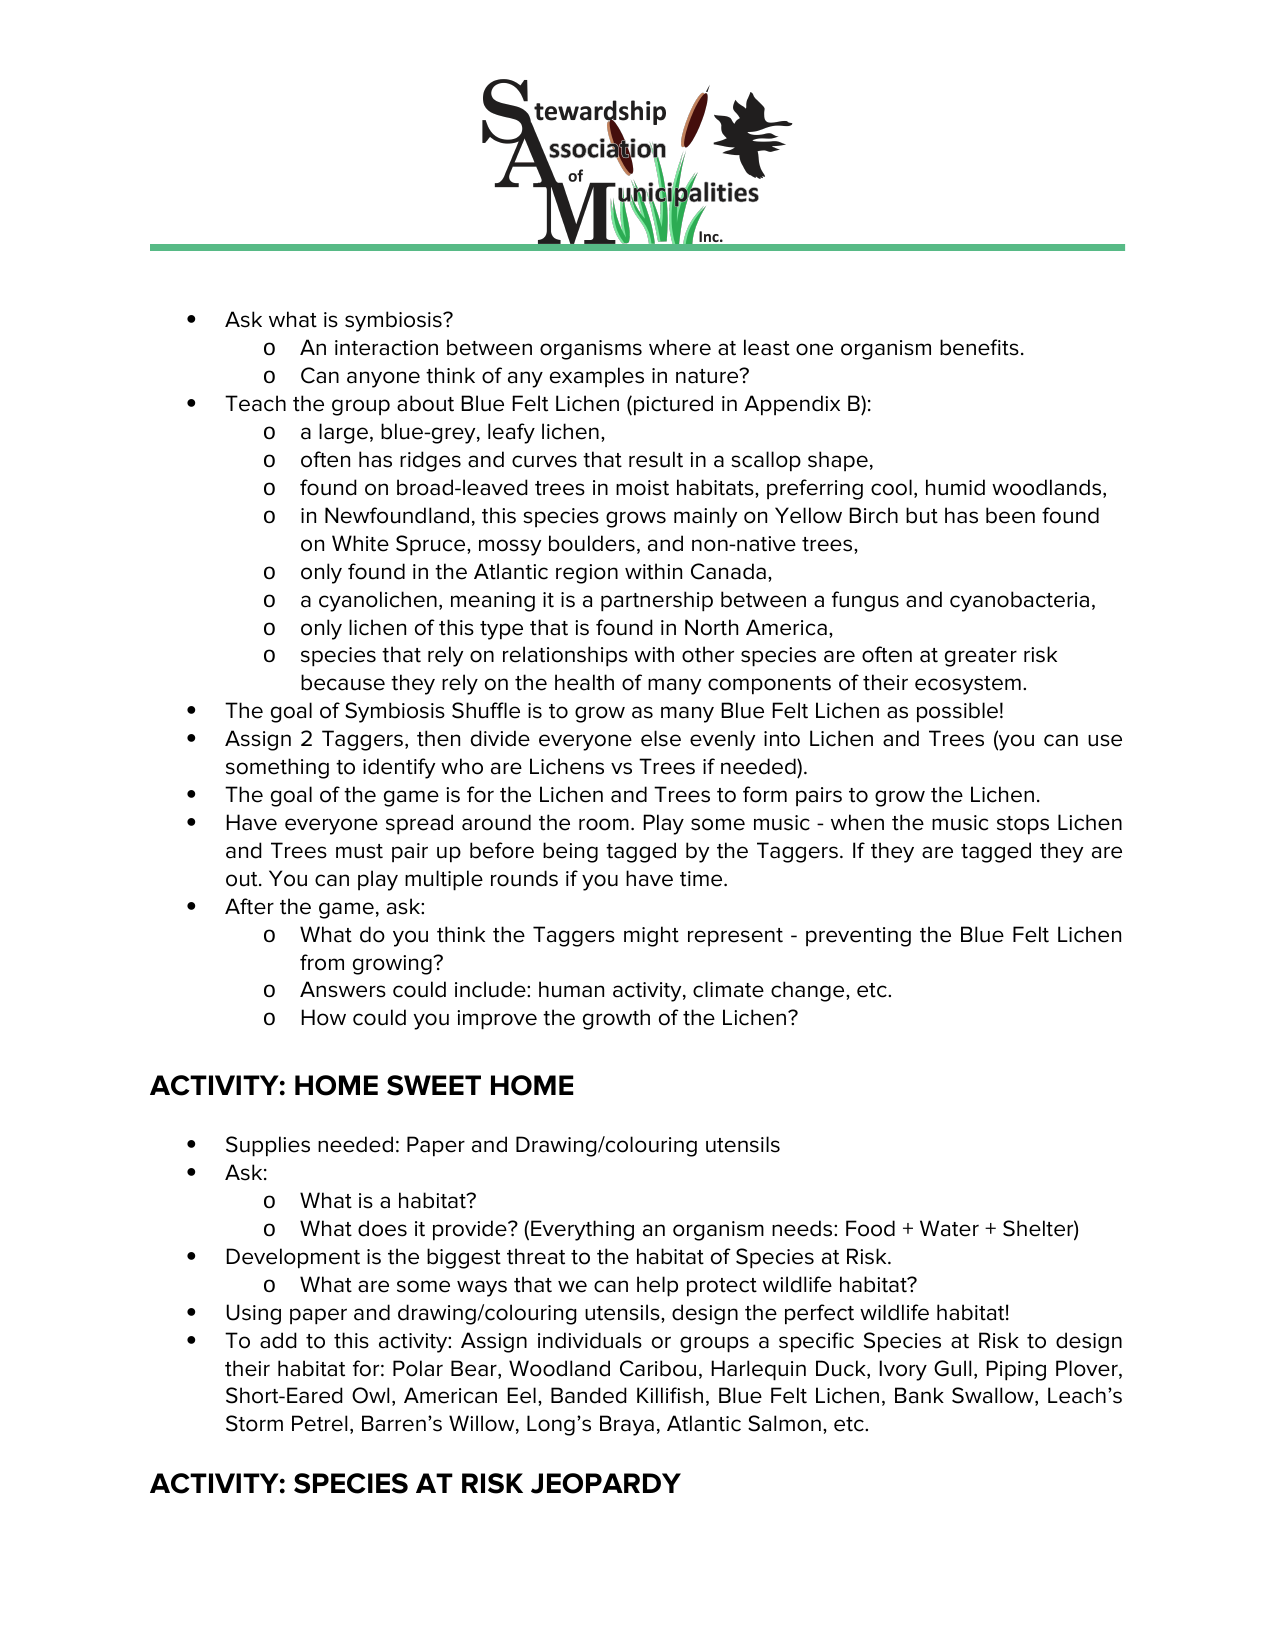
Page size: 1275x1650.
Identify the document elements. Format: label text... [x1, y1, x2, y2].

list What does it provide? (Everything an organism needs: Food + Water + Shelter) [262, 1215, 1125, 1243]
list found on broad-leaved trees in moist habitats, preferring cool, humid woodlands, [262, 474, 1125, 502]
list in Newfoundland, this species grows mainly on Yellow Birch but has been found on White Spruce, mossy boulders, and non-native trees, [262, 502, 1125, 558]
list The goal of the game is for the Lichen and Trees to form pairs to grow the Lichen. [187, 781, 1125, 809]
list The goal of Symbiosis Shuffle is to grow as many Blue Felt Lichen as possible! [187, 698, 1125, 726]
list To add to this activity: Assign individuals or groups a specific Species at Risk to design their habitat for: Polar Bear, Woodland Caribou, Harlequin Duck, Ivory Gull, Piping Plover, Short-Eared Owl, American Eel, Banded Killifish, Blue Felt Lichen, Bank Swallow, Leach’s Storm Petrel, Barren’s Willow, Long’s Braya, Atlantic Salmon, etc. [187, 1327, 1125, 1439]
list Answers could include: human activity, climate change, etc. [262, 977, 1125, 1005]
list What is a habitat? [262, 1187, 1125, 1215]
list After the game, ask: [187, 893, 1125, 921]
list Development is the biggest threat to the habitat of Species at Risk. [187, 1243, 1125, 1271]
list Can anyone think of any examples in nature? [262, 363, 1125, 391]
list Ask what is symbiosis? [187, 307, 1125, 335]
list a large, blue-grey, leafy lichen, [262, 418, 1125, 446]
list often has ridges and curves that result in a scallop shape, [262, 446, 1125, 474]
list Using paper and drawing/colouring utensils, design the perfect wildlife habitat! [187, 1299, 1125, 1327]
list How could you improve the growth of the Lichen? [262, 1005, 1125, 1033]
list Assign 2 Taggers, then divide everyone else evenly into Lichen and Trees (you can use something to identify who are Lichens vs Trees if needed). [187, 726, 1125, 781]
list species that rely on relationships with other species are often at greater risk because they rely on the health of many components of their ecosystem. [262, 642, 1125, 698]
list Supplies needed: Paper and Drawing/colouring utensils [187, 1132, 1125, 1159]
list Teach the group about Blue Felt Lichen (pictured in Appendix B): [187, 391, 1125, 418]
list Ask: [187, 1159, 1125, 1187]
list An interaction between organisms where at least one organism benefits. [262, 335, 1125, 363]
list a cyanolichen, meaning it is a partnership between a fungus and cyanobacteria, [262, 586, 1125, 614]
text ACTIVITY: SPECIES AT RISK JEOPARDY [150, 1467, 1125, 1502]
list Have everyone spread around the room. Play some music - when the music stops Lichen and Trees must pair up before being tagged by the Taggers. If they are tagged they are out. You can play multiple rounds if you have time. [187, 809, 1125, 893]
list What are some ways that we can help protect wildlife habitat? [262, 1271, 1125, 1299]
text ACTIVITY: HOME SWEET HOME [150, 1068, 1125, 1104]
list What do you think the Taggers might represent - preventing the Blue Felt Lichen from growing? [262, 921, 1125, 977]
list only found in the Atlantic region within Canada, [262, 558, 1125, 586]
list only lichen of this type that is found in North America, [262, 614, 1125, 642]
picture [150, 79, 1125, 251]
